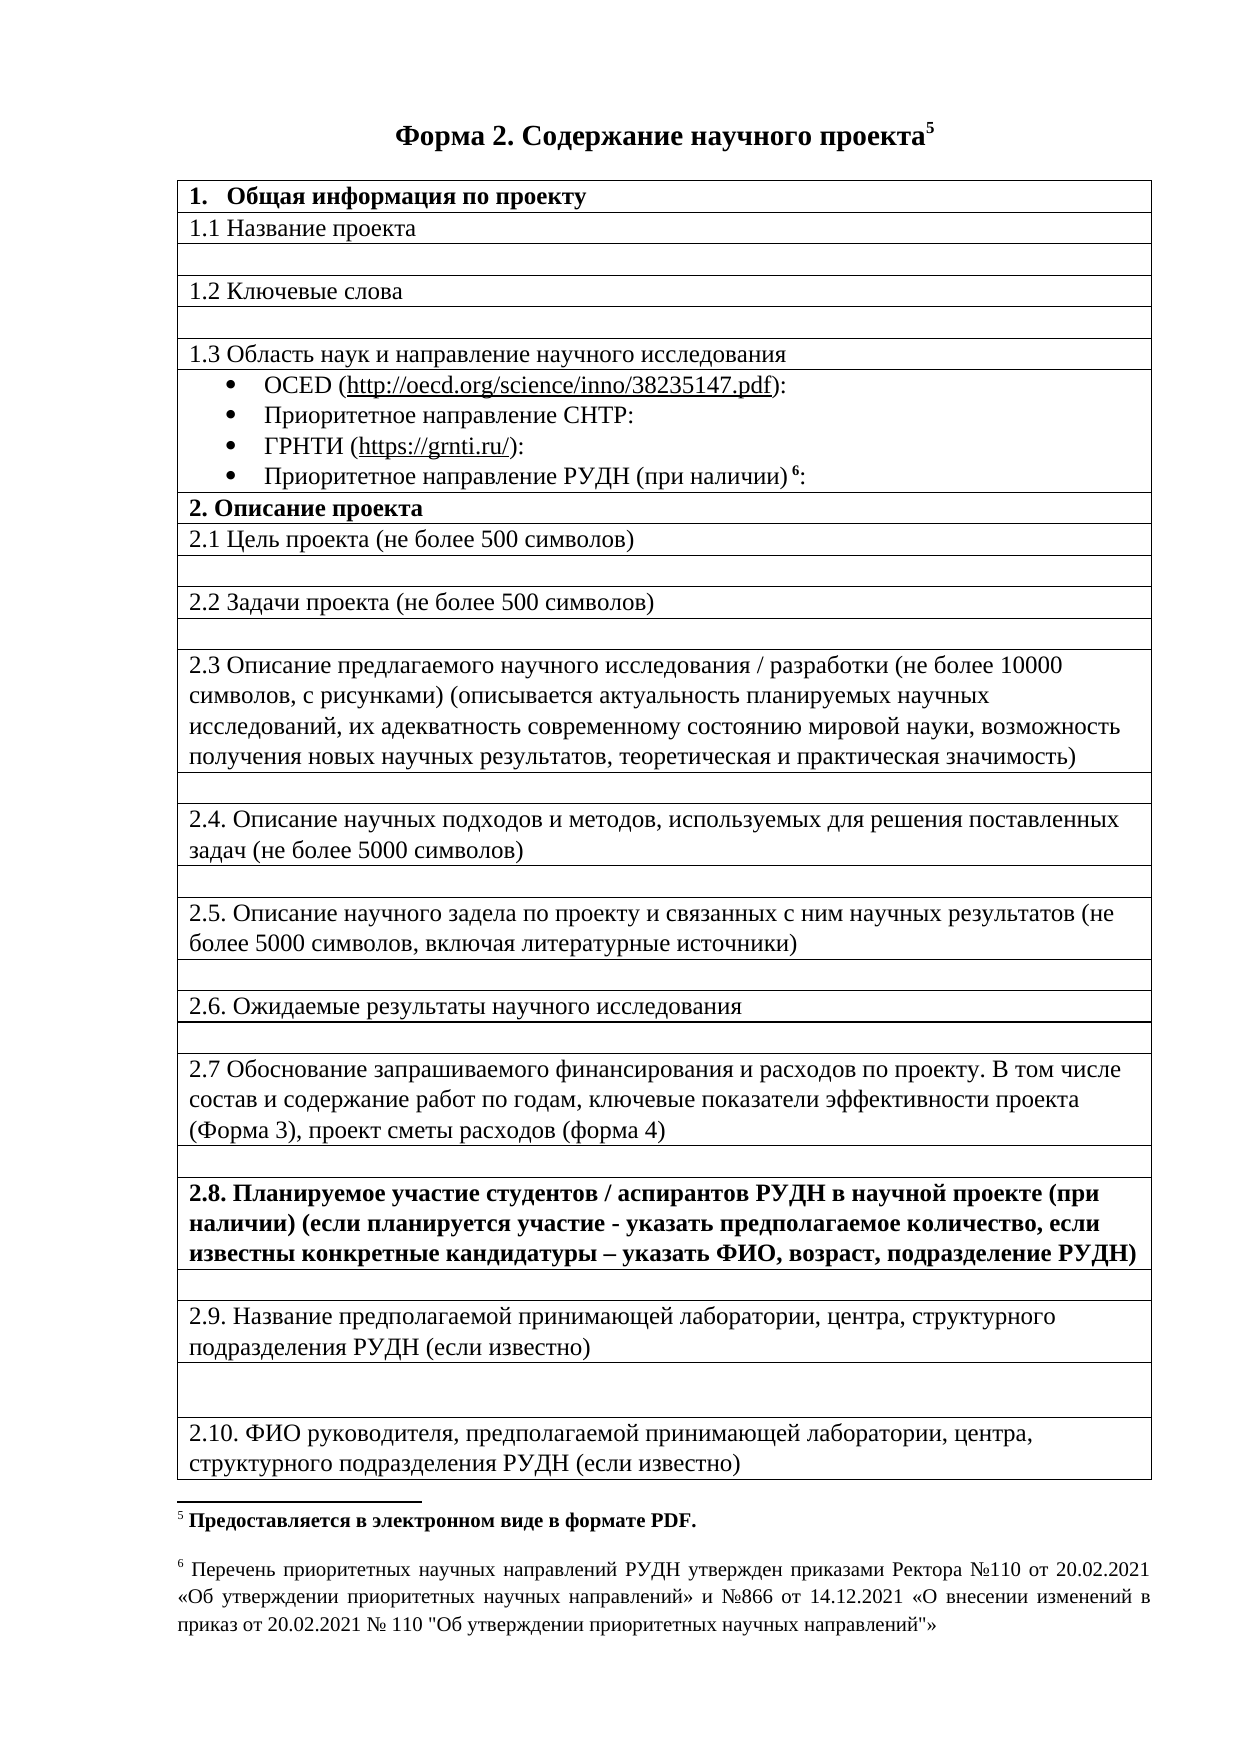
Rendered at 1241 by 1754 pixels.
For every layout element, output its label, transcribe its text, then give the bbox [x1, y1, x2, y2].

table_cell 1.3 Область наук и направление научного исследования [178, 339, 1151, 369]
table_cell 1.1 Название проекта [178, 213, 1151, 243]
table_cell [178, 556, 1151, 586]
table_cell [178, 244, 1151, 275]
table_cell [178, 866, 1151, 897]
table_cell OCED (http://oecd.org/science/inno/38235147.pdf): Приоритетное направление СНТР: ГРНТИ (https://grnti.ru/): Приоритетное направление РУДН (при наличии) : [178, 370, 1151, 492]
table_cell [178, 1146, 1151, 1177]
table_cell 2.8. Планируемое участие студентов / аспирантов РУДН в научной проекте (при наличии) (если планируется участие - указать предполагаемое количество, если известны конкретные кандидатуры – указать ФИО, возраст, подразделение РУДН) [178, 1178, 1151, 1269]
table_header Общая информация по проекту [178, 181, 1151, 212]
table_cell 2.9. Название предполагаемой принимающей лаборатории, центра, структурного подразделения РУДН (если известно) [178, 1301, 1151, 1362]
table_cell [178, 1363, 1151, 1417]
table_cell 2.10. ФИО руководителя, предполагаемой принимающей лаборатории, центра, структурного подразделения РУДН (если известно) [178, 1418, 1151, 1479]
table_cell 2.2 Задачи проекта (не более 500 символов) [178, 587, 1151, 618]
table_cell 1.2 Ключевые слова [178, 276, 1151, 306]
table_cell 2.6. Ожидаемые результаты научного исследования [178, 991, 1151, 1021]
table_cell [178, 960, 1151, 990]
table_cell 2.4. Описание научных подходов и методов, используемых для решения поставленных задач (не более 5000 символов) [178, 804, 1151, 865]
table_cell Цель проекта (не более 500 символов) [178, 524, 1151, 555]
table_cell [178, 1270, 1151, 1300]
table_cell 2.5. Описание научного задела по проекту и связанных с ним научных результатов (не более 5000 символов, включая литературные источники) [178, 898, 1151, 958]
table_cell [178, 773, 1151, 803]
table_cell [178, 1023, 1151, 1053]
table_cell 2. Описание проекта [178, 493, 1151, 523]
text Форма 2. Содержание научного проекта [177, 118, 1152, 152]
table_cell [178, 619, 1151, 649]
table_cell 2.7 Обоснование запрашиваемого финансирования и расходов по проекту. В том числе состав и содержание работ по годам, ключевые показатели эффективности проекта (Форма 3), проект сметы расходов (форма 4) [178, 1054, 1151, 1145]
table_cell 2.3 Описание предлагаемого научного исследования / разработки (не более 10000 символов, с рисунками) (описывается актуальность планируемых научных исследований, их адекватность современному состоянию мировой науки, возможность получения новых научных результатов, теоретическая и практическая значимость) [178, 650, 1151, 772]
table_cell [178, 307, 1151, 338]
